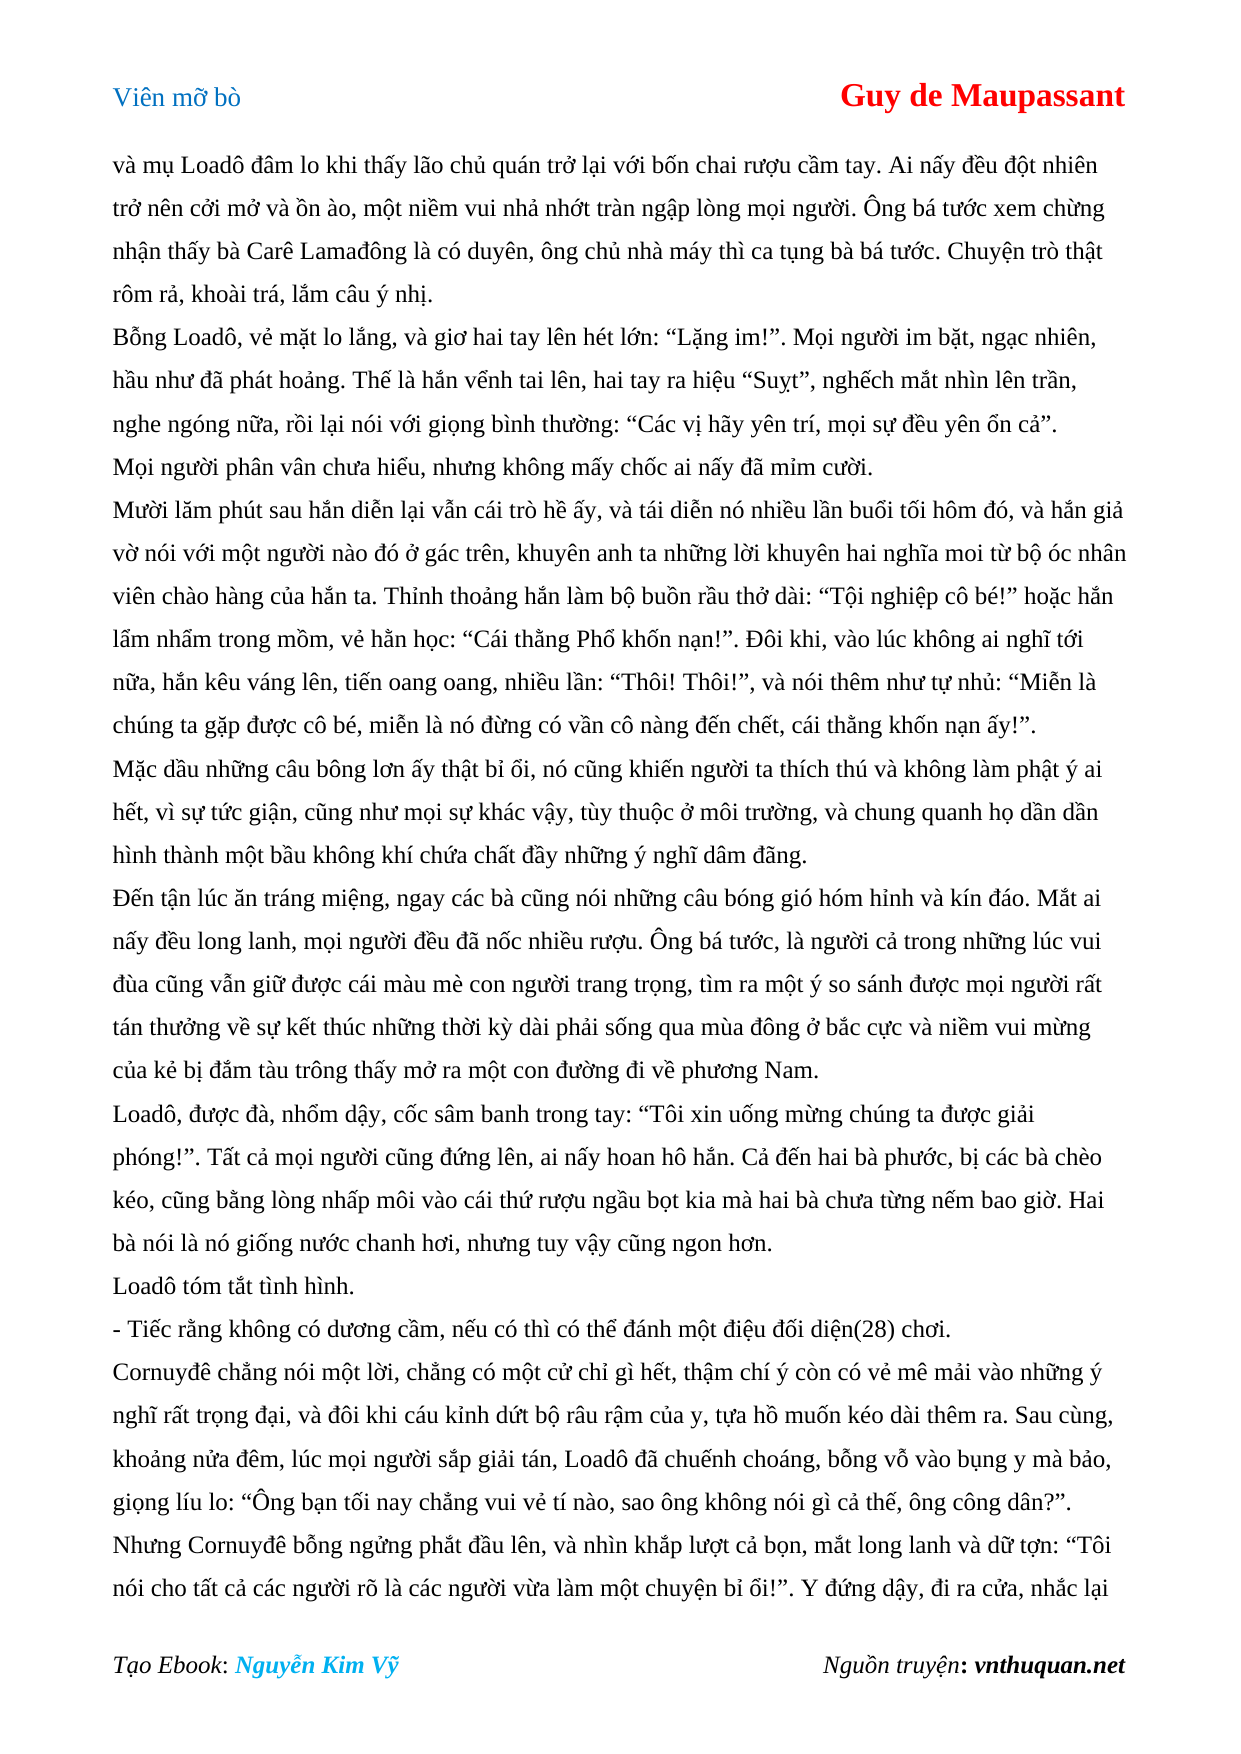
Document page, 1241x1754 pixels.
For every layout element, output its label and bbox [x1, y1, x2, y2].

text [112, 150, 1128, 1602]
